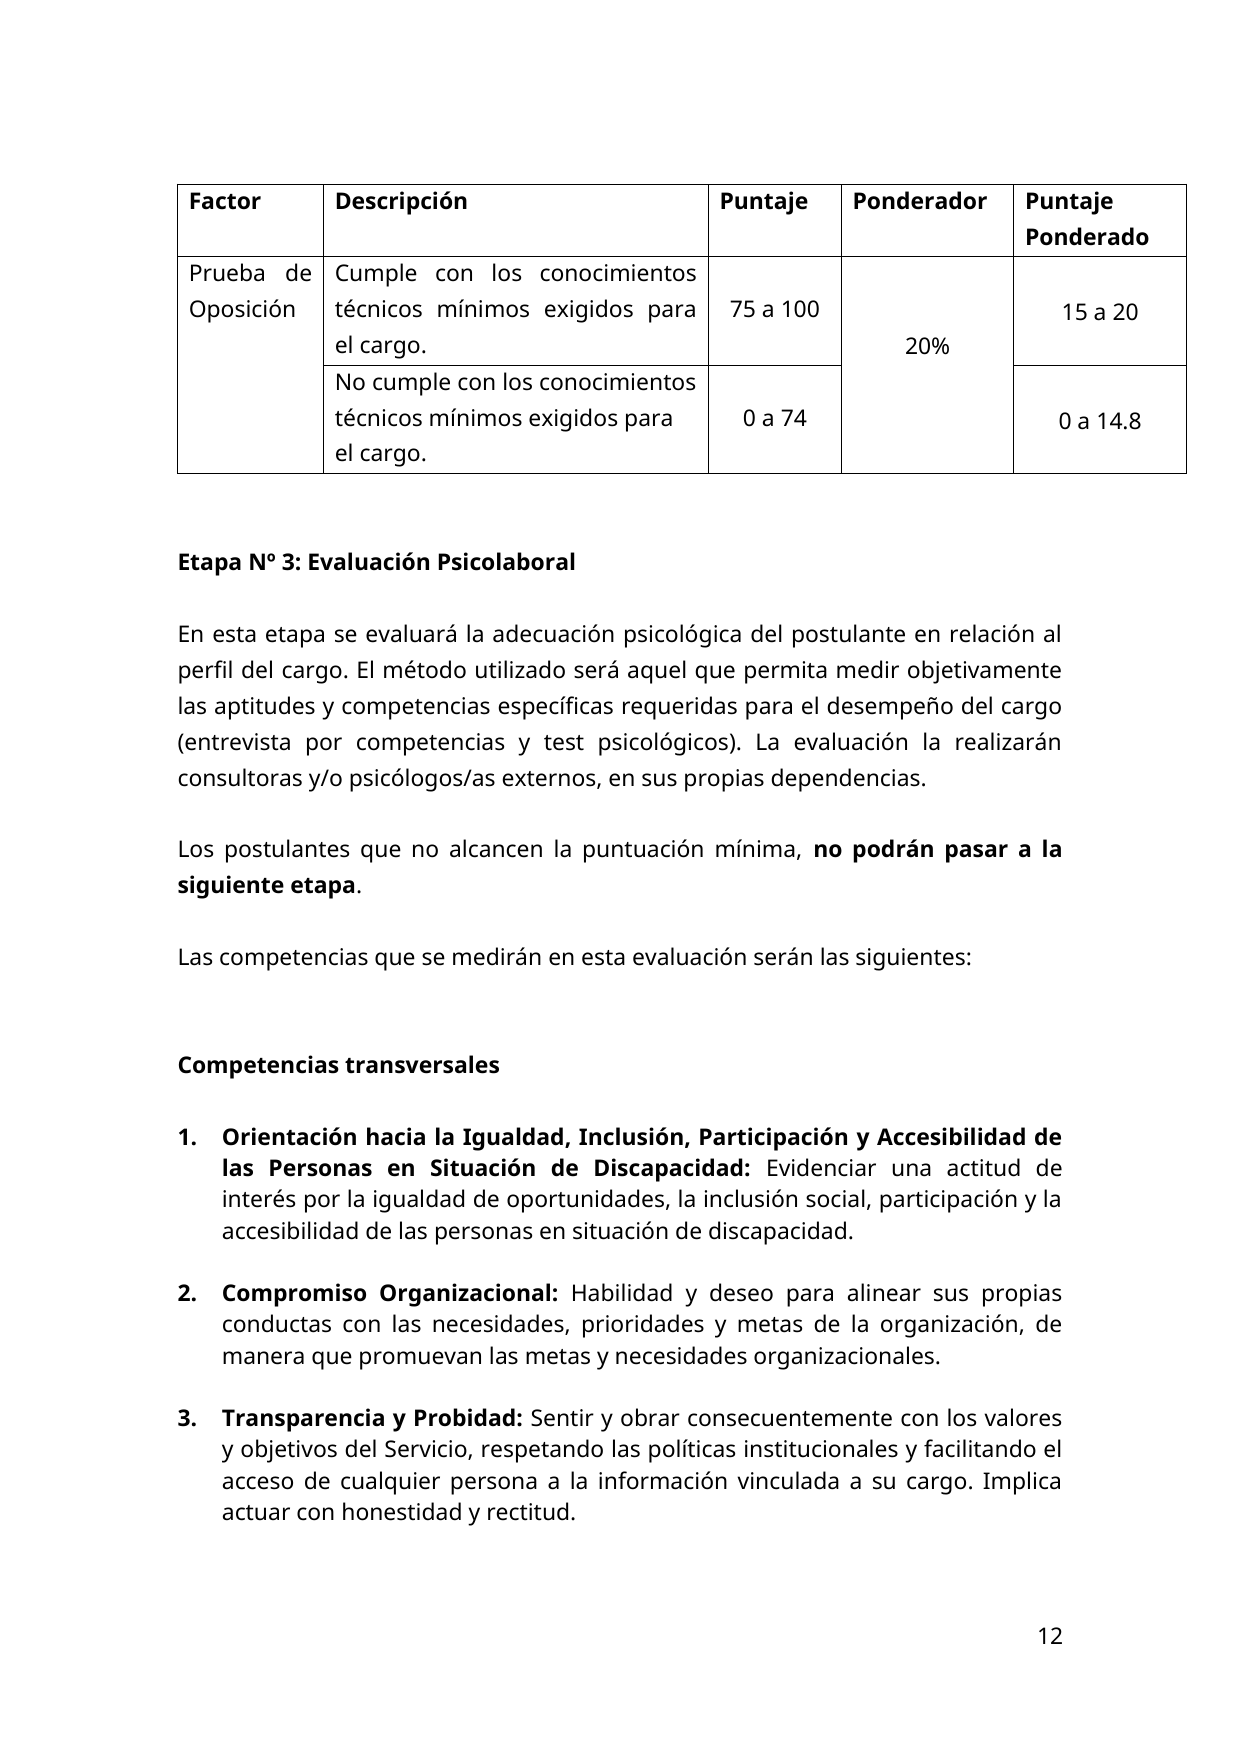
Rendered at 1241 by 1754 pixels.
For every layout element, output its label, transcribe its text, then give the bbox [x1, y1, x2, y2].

table_header Puntaje Ponderado [1014, 185, 1186, 256]
table_header Factor [178, 185, 323, 256]
table_header Ponderador [842, 185, 1013, 256]
table_cell No cumple con los conocimientos técnicos mínimos exigidos para el cargo. [324, 366, 708, 473]
text Las competencias que se medirán en esta evaluación serán las siguientes: [177, 941, 1063, 972]
table_cell 15 a 20 [1014, 257, 1186, 364]
text En esta etapa se evaluará la adecuación psicológica del postulante en relación al perfil del cargo. El método utilizado será aquel que permita medir objetivamente las aptitudes y competencias específicas requeridas para el desempeño del cargo (entrevista por competencias y test psicológicos). La evaluación la realizarán consultoras y/o psicólogos/as externos, en sus propias dependencias. [177, 618, 1063, 793]
table_cell 0 a 74 [709, 366, 841, 473]
table_header Descripción [324, 185, 708, 256]
table_header Puntaje [709, 185, 841, 256]
text Competencias transversales [177, 1049, 1063, 1080]
table_cell 20% [842, 257, 1013, 473]
list Transparencia y Probidad: Sentir y obrar consecuentemente con los valores y objetivos del Servicio, respetando las políticas institucionales y facilitando el acceso de cualquier persona a la información vinculada a su cargo. Implica actuar con honestidad y rectitud. [177, 1402, 1063, 1527]
table_cell Cumple con los conocimientos técnicos mínimos exigidos para el cargo. [324, 257, 708, 364]
text Los postulantes que no alcancen la puntuación mínima, no podrán pasar a la siguiente etapa. [177, 833, 1063, 901]
text Etapa Nº 3: Evaluación Psicolaboral [177, 546, 1063, 577]
table_cell 0 a 14.8 [1014, 366, 1186, 473]
list Compromiso Organizacional: Habilidad y deseo para alinear sus propias conductas con las necesidades, prioridades y metas de la organización, de manera que promuevan las metas y necesidades organizacionales. [177, 1277, 1063, 1371]
table_cell 75 a 100 [709, 257, 841, 364]
table_cell Prueba de Oposición [178, 257, 323, 473]
list Orientación hacia la Igualdad, Inclusión, Participación y Accesibilidad de las Personas en Situación de Discapacidad: Evidenciar una actitud de interés por la igualdad de oportunidades, la inclusión social, participación y la accesibilidad de las personas en situación de discapacidad. [177, 1121, 1063, 1246]
